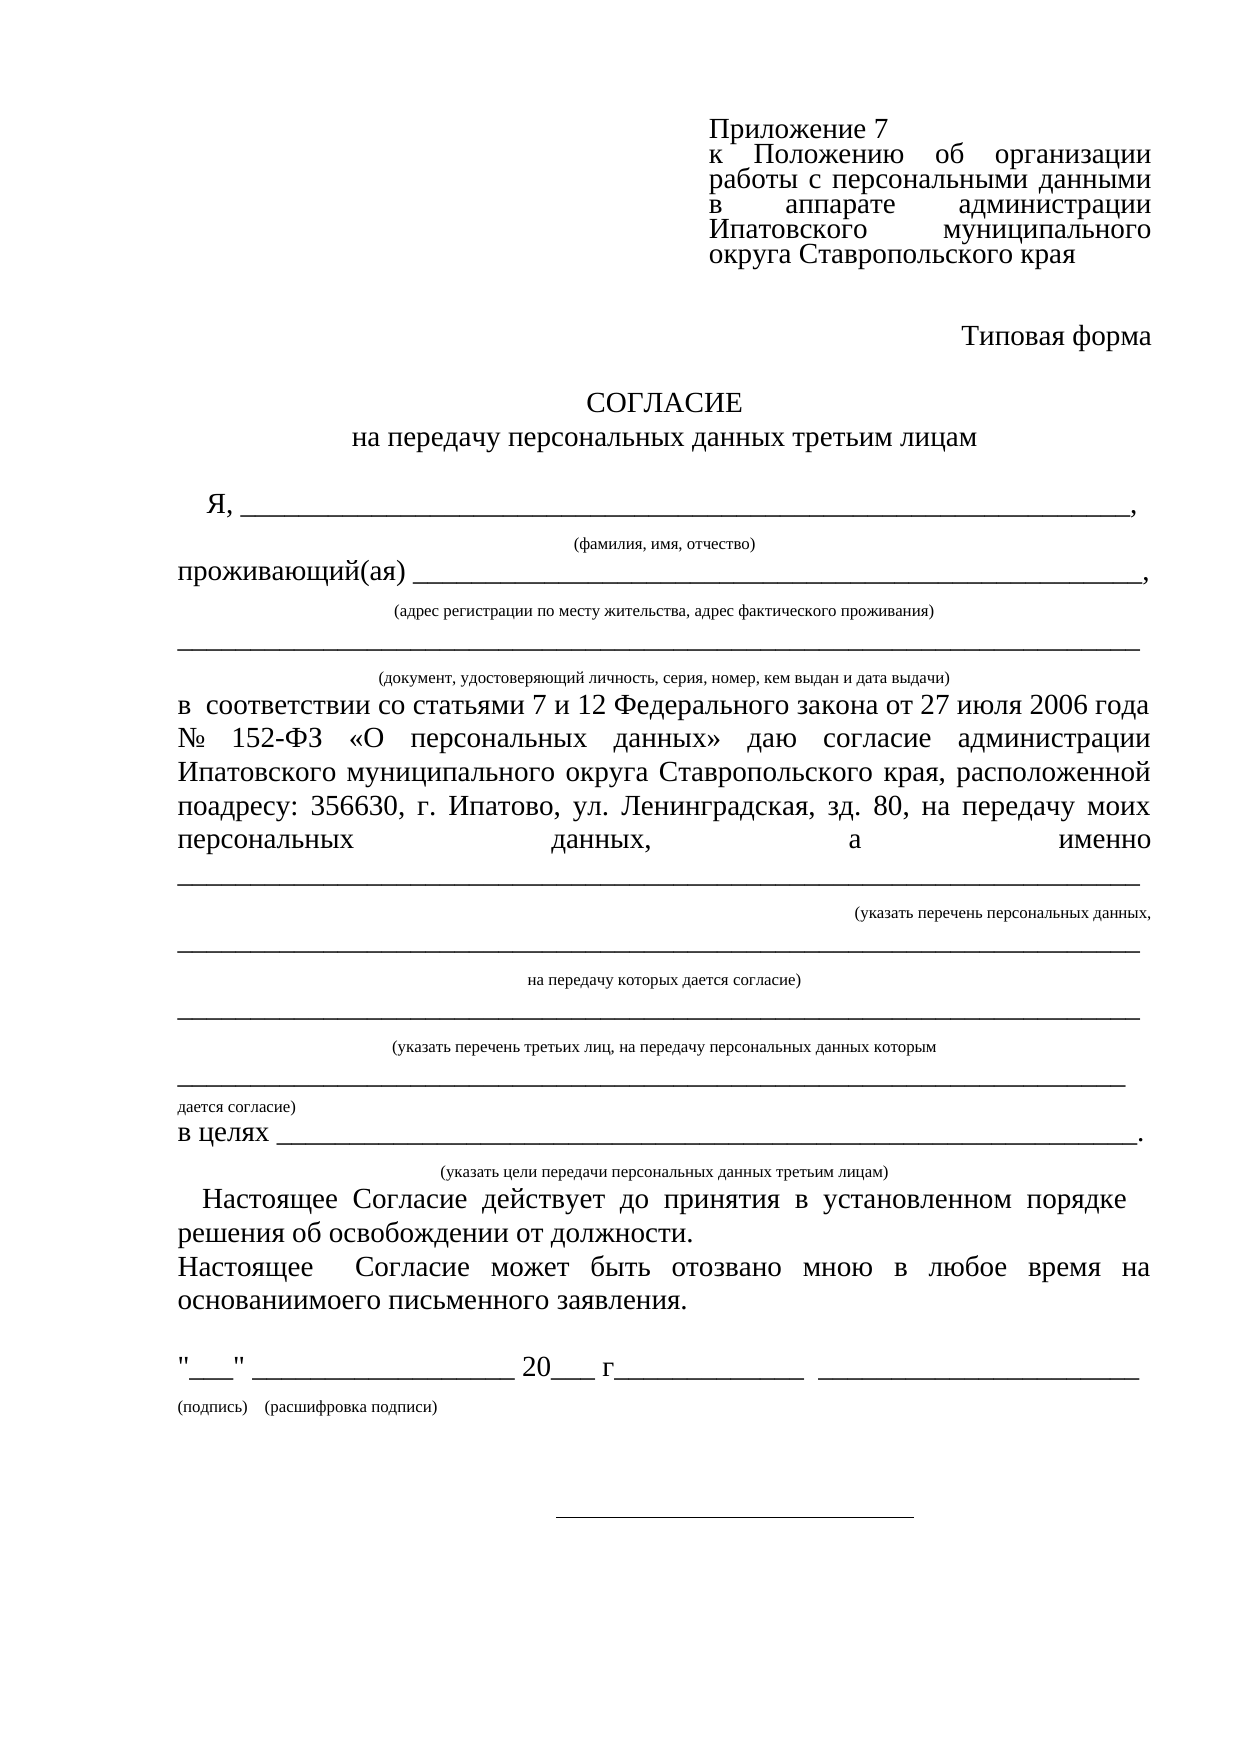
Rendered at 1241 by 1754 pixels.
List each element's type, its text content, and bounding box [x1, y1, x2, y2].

text Я, _____________________________________________________________, [177, 486, 1152, 519]
text (фамилия, имя, отчество) [177, 519, 1152, 553]
text проживающий(ая) __________________________________________________, [177, 553, 1152, 586]
text __________________________________________________________________ [177, 922, 1152, 955]
text к Положению об организации работы с персональными данными в аппарате администрации Ипатовского муниципального округа Ставропольского края [709, 143, 1152, 268]
text __________________________________________________________________ [177, 620, 1152, 653]
text Типовая форма [177, 318, 1152, 352]
text Настоящее Согласие действует до принятия в установленном порядке [177, 1182, 1152, 1215]
text (указать цели передачи персональных данных третьим лицам) [177, 1148, 1152, 1182]
text "___" __________________ 20___ г_____________ ______________________ [177, 1349, 1152, 1383]
text (подпись) (расшифровка подписи) [177, 1383, 1152, 1416]
text на передачу которых дается согласие) [177, 955, 1152, 989]
text № 152-ФЗ «О персональных данных» даю согласие администрации Ипатовского муниципального округа Ставропольского края, расположенной поадресу: 356630, г. Ипатово, ул. Ленинградская, зд. 80, на передачу моих персональных данных, а именно __________________________________________________________________ [177, 721, 1152, 888]
text решения об освобождении от должности. [177, 1215, 1152, 1249]
text СОГЛАСИЕ [177, 385, 1152, 419]
text (адрес регистрации по месту жительства, адрес фактического проживания) [177, 586, 1152, 620]
text в соответствии со статьями 7 и 12 Федерального закона от 27 июля 2006 года [177, 687, 1152, 721]
text в целях ___________________________________________________________. [177, 1114, 1152, 1148]
text на передачу персональных данных третьим лицам [177, 419, 1152, 452]
text (документ, удостоверяющий личность, серия, номер, кем выдан и дата выдачи) [177, 653, 1152, 687]
text (указать перечень третьих лиц, на передачу персональных данных которым [177, 1022, 1152, 1056]
text __________________________________________________________________ [177, 989, 1152, 1022]
text Настоящее Согласие может быть отозвано мною в любое время на основаниимоего письменного заявления. [177, 1249, 1152, 1316]
text Приложение 7 [709, 118, 1152, 143]
text дается согласие) [177, 1089, 1152, 1114]
text (указать перечень персональных данных, [177, 888, 1152, 922]
text _________________________________________________________________ [177, 1056, 1152, 1089]
